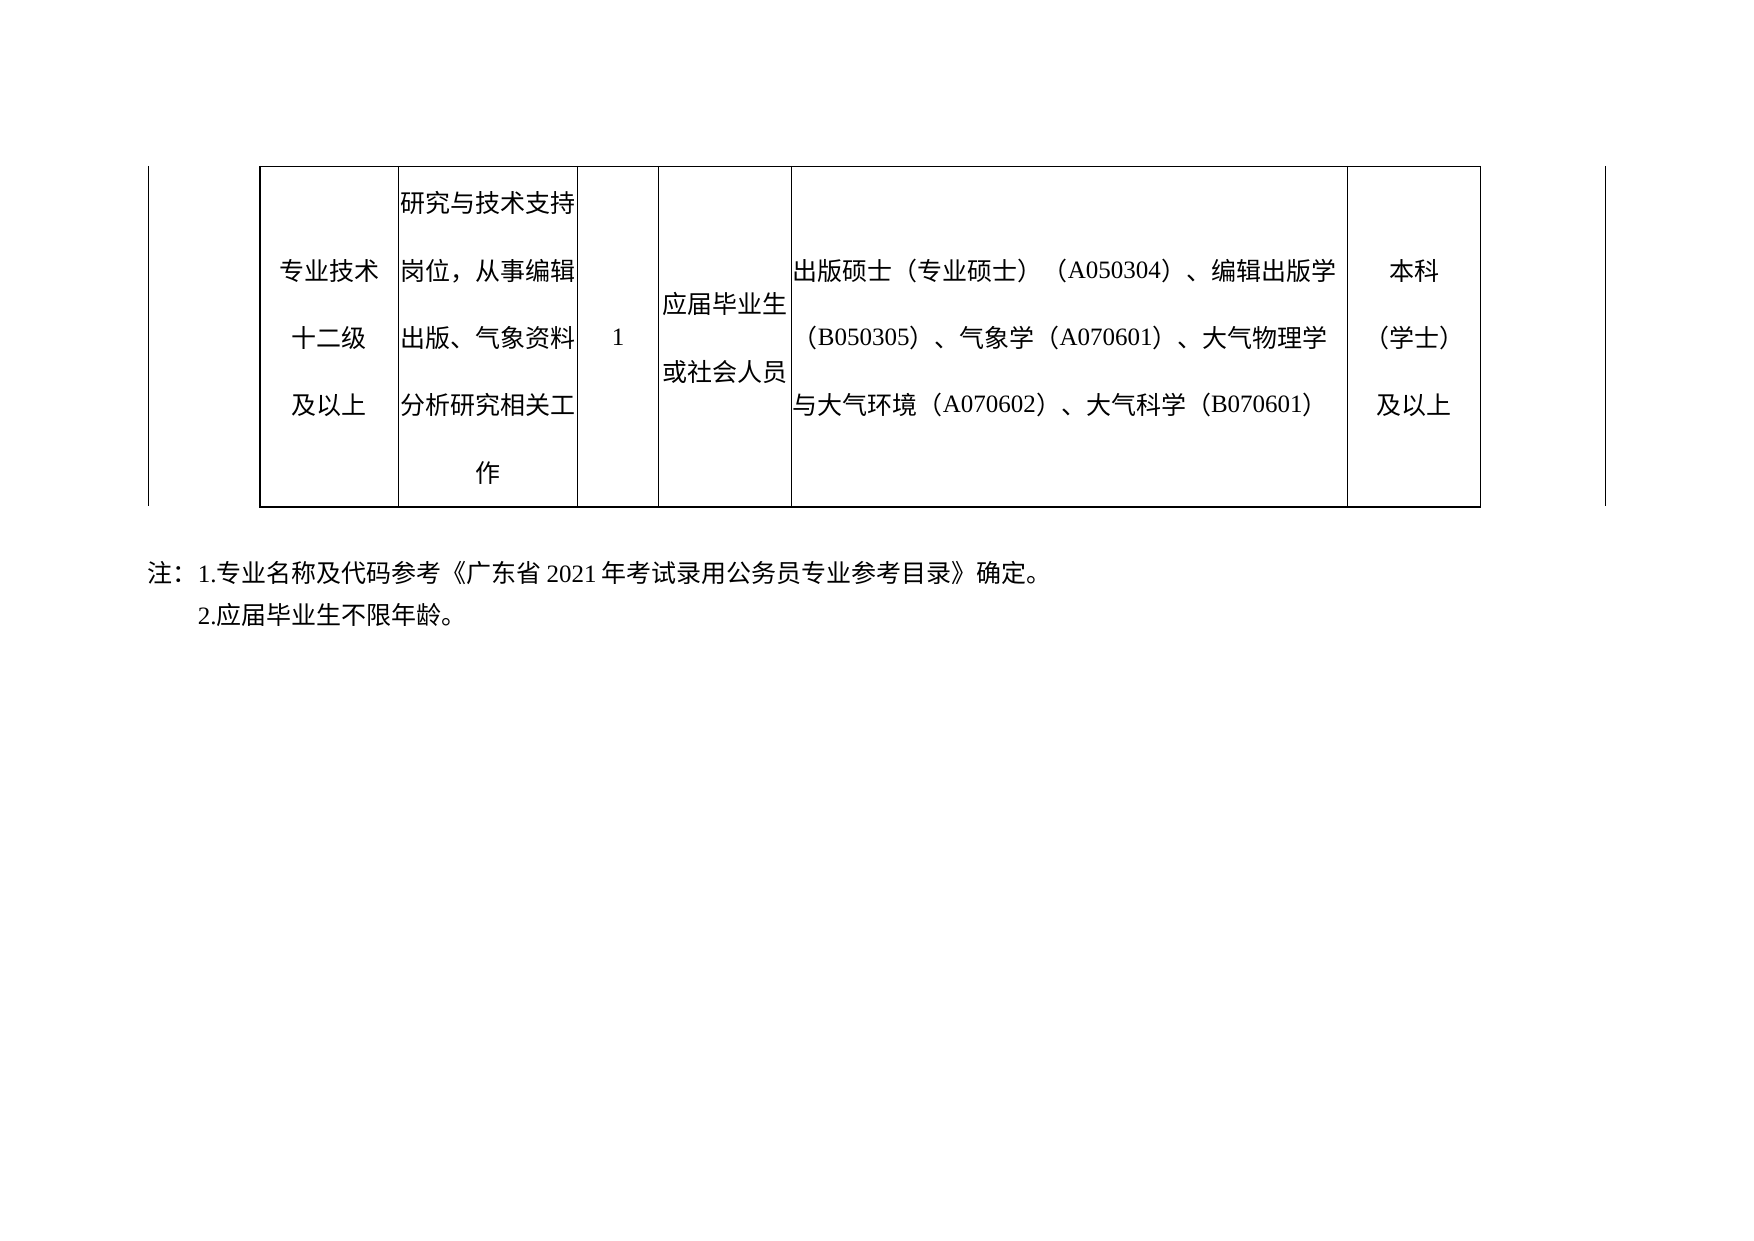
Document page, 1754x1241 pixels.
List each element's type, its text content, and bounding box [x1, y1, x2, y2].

table_cell 应届毕业生或社会人员 [659, 167, 791, 506]
text 注：1.专业名称及代码参考《广东省2021年考试录用公务员专业参考目录》确定。 [148, 549, 1606, 591]
table_cell 本科 （学士） 及以上 [1348, 167, 1480, 506]
table_cell 1 [578, 167, 658, 506]
table_cell 专业技术 十二级 及以上 [261, 167, 398, 506]
table_cell 研究与技术支持岗位，从事编辑出版、气象资料分析研究相关工作 [399, 167, 577, 506]
table_cell 出版硕士（专业硕士）（A050304）、编辑出版学（B050305）、气象学（A070601）、大气物理学与大气环境（A070602）、大气科学（B070601） [792, 167, 1347, 506]
text 2.应届毕业生不限年龄。 [148, 591, 1606, 632]
